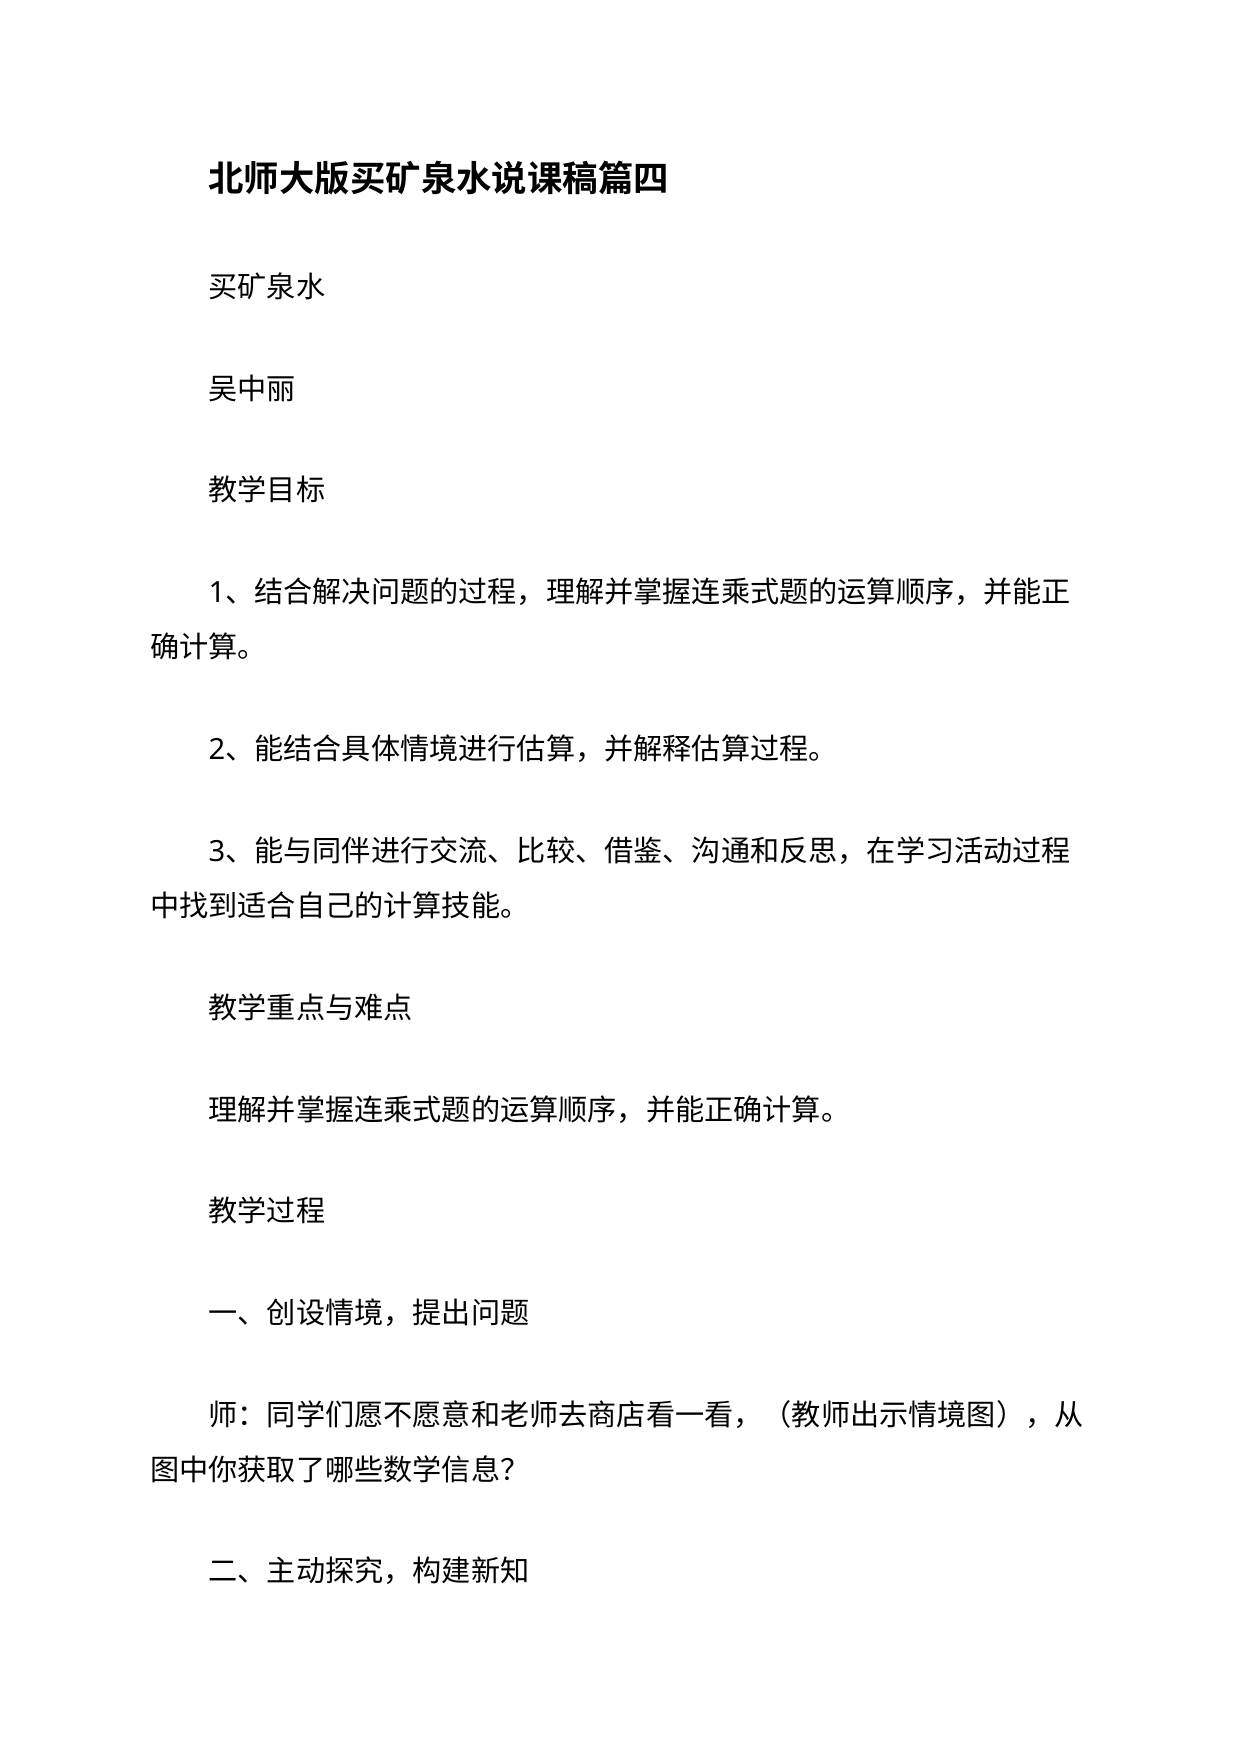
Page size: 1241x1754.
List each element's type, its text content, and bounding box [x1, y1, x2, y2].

text 一、创设情境，提出问题 [150, 1289, 1090, 1332]
text 吴中丽 [150, 365, 1090, 407]
text 师：同学们愿不愿意和老师去商店看一看，（教师出示情境图），从图中你获取了哪些数学信息？ [150, 1391, 1090, 1488]
text 教学重点与难点 [150, 984, 1090, 1027]
text 教学目标 [150, 467, 1090, 509]
text 3、能与同伴进行交流、比较、借鉴、沟通和反思，在学习活动过程中找到适合自己的计算技能。 [150, 827, 1090, 925]
text 1、结合解决问题的过程，理解并掌握连乘式题的运算顺序，并能正确计算。 [150, 569, 1090, 666]
text 理解并掌握连乘式题的运算顺序，并能正确计算。 [150, 1086, 1090, 1128]
text 买矿泉水 [150, 263, 1090, 306]
text 教学过程 [150, 1188, 1090, 1230]
text 2、能结合具体情境进行估算，并解释估算过程。 [150, 726, 1090, 768]
text 二、主动探究，构建新知 [150, 1548, 1090, 1590]
text 北师大版买矿泉水说课稿篇四 [150, 150, 1090, 201]
